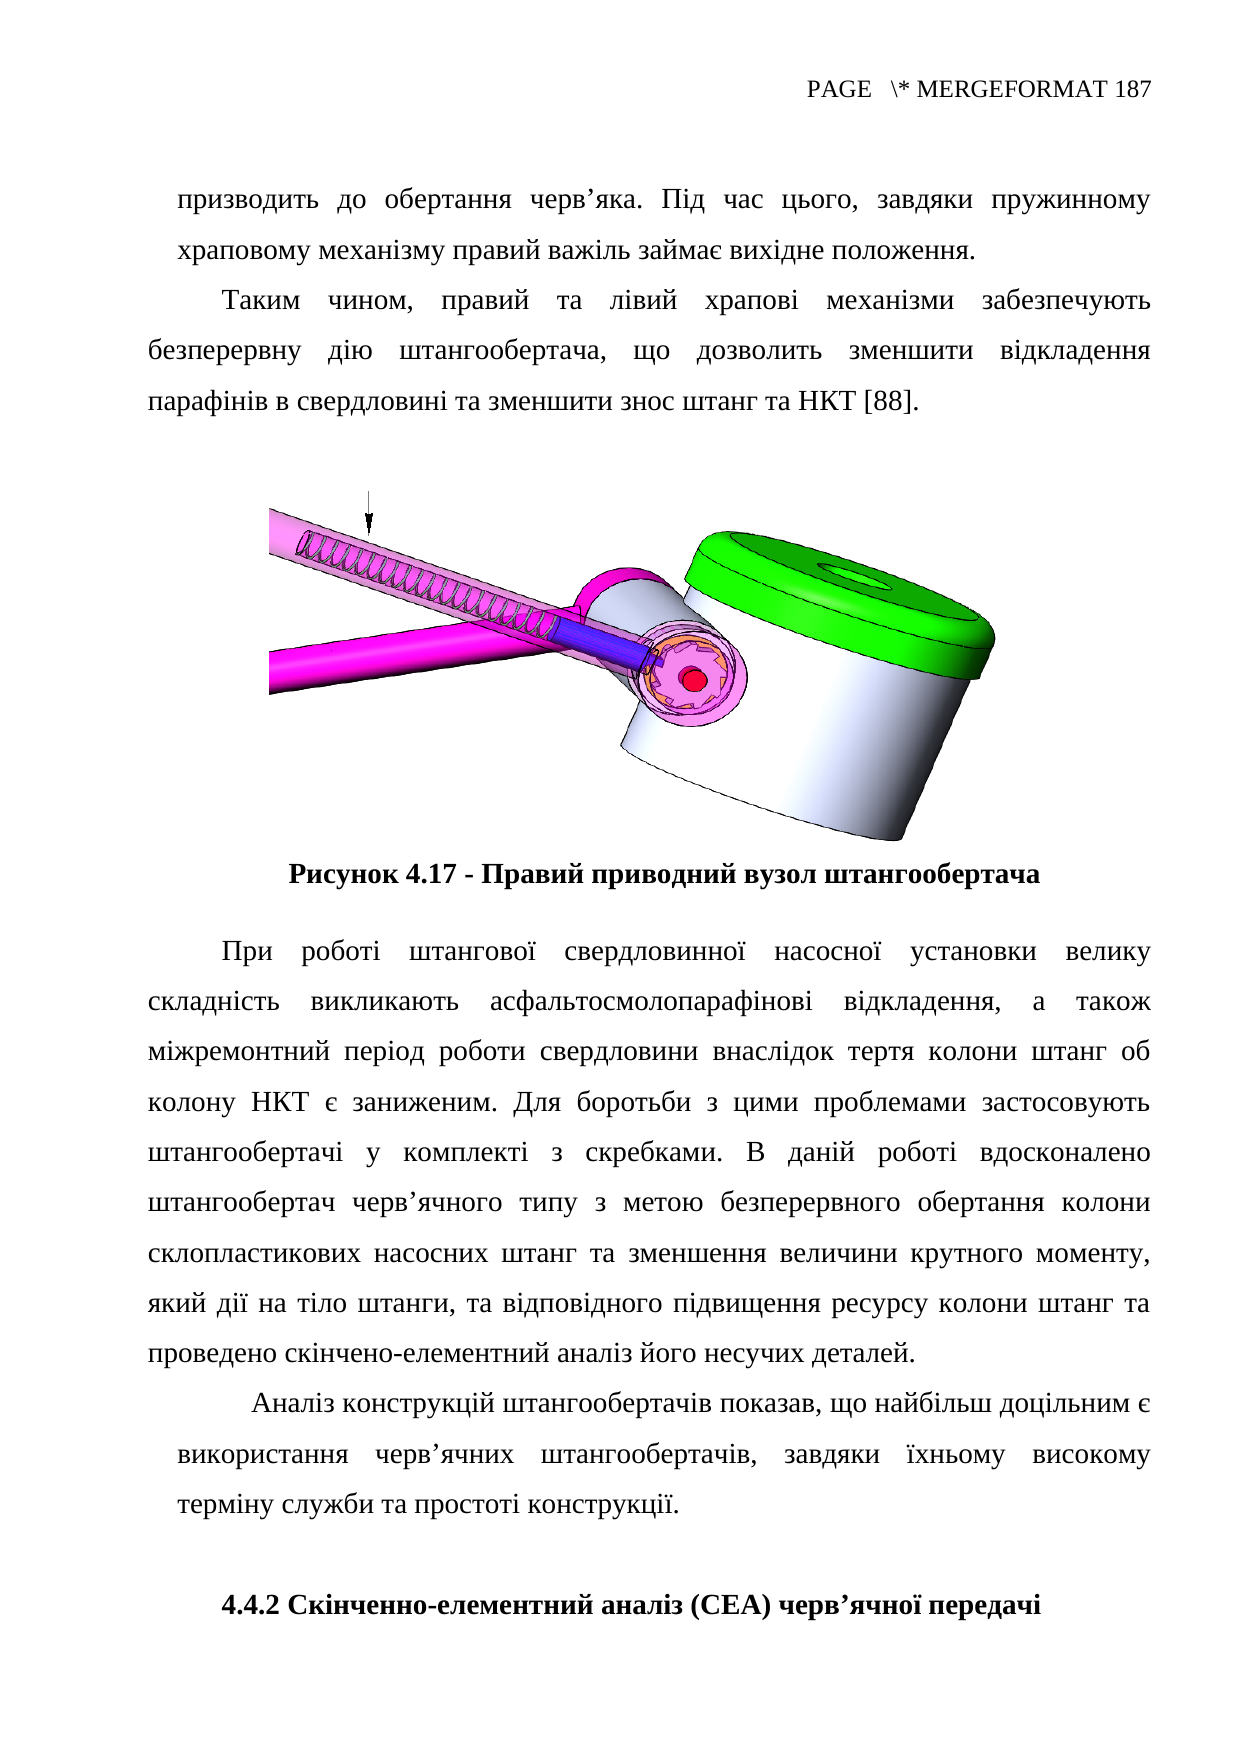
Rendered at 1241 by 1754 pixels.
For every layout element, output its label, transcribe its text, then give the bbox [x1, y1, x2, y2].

text При роботі штангової свердловинної насосної установки велику складність викликають асфальтосмолопарафінові відкладення, а також міжремонтний період роботи свердловини внаслідок тертя колони штанг об колону НКТ є заниженим. Для боротьби з цими проблемами застосовують штангообертачі у комплекті з скребками. В даній роботі вдосконалено штангообертач черв’ячного типу з метою безперервного обертання колони склопластикових насосних штанг та зменшення величини крутного моменту, який дії на тіло штанги, та відповідного підвищення ресурсу колони штанг та проведено скінчено-елементний аналіз його несучих деталей. [148, 933, 1152, 1369]
text Рисунок 4.17 - Правий приводний вузол штангообертача [177, 856, 1152, 889]
picture [250, 483, 1049, 852]
text Таким чином, правий та лівий храпові механізми забезпечують безперервну дію штангообертача, що дозволить зменшити відкладення парафінів в свердловині та зменшити знос штанг та НКТ [88]. [148, 282, 1152, 416]
text 4.4.2 Скінченно-елементний аналіз (СЕА) черв’ячної передачі [148, 1587, 1152, 1620]
text Аналіз конструкцій штангообертачів показав, що найбільш доцільним є використання черв’ячних штангообертачів, завдяки їхньому високому терміну служби та простоті конструкції. [177, 1386, 1152, 1520]
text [177, 181, 1152, 265]
